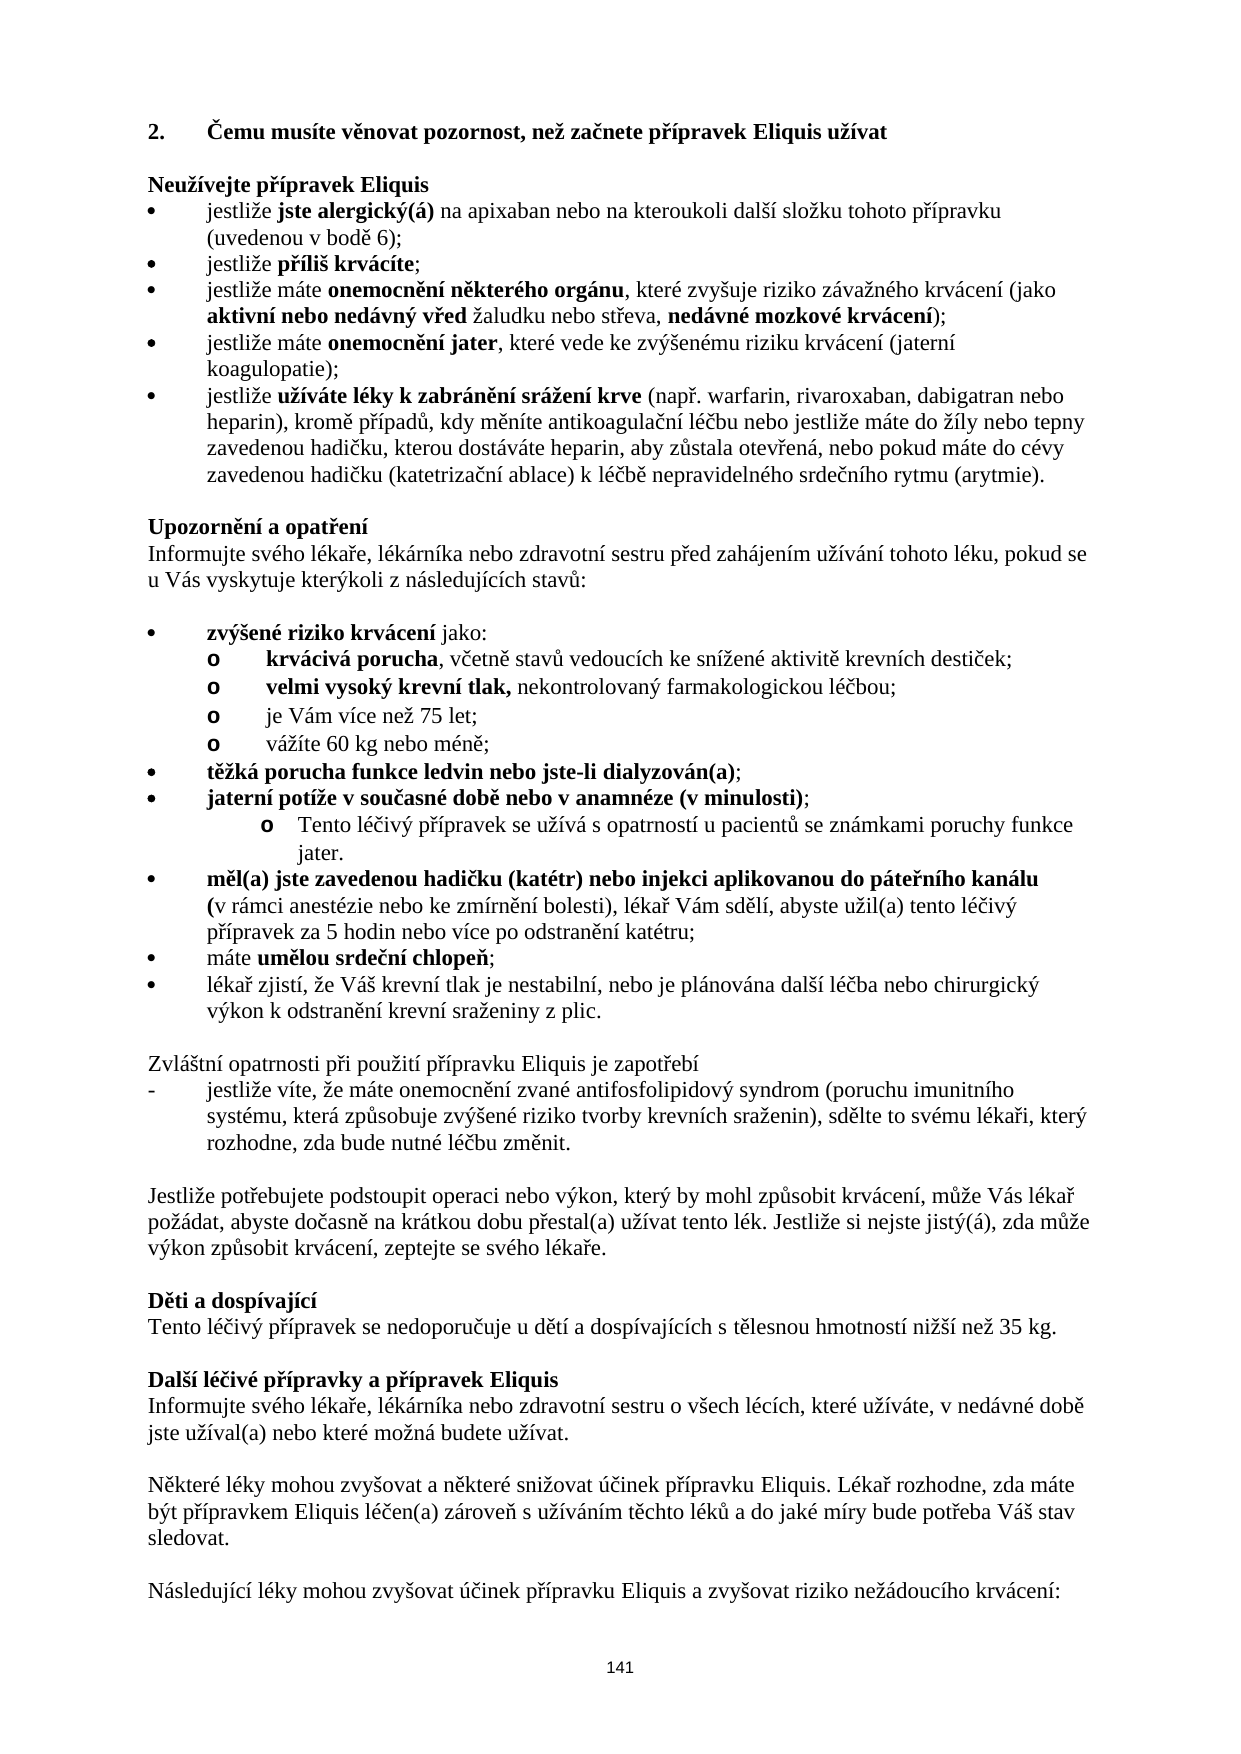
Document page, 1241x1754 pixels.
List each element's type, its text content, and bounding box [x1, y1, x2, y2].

list měl(a) jste zavedenou hadičku (katétr) nebo injekci aplikovanou do páteřního kanálu (v rámci anestézie nebo ke zmírnění bolesti), lékař Vám sdělí, abyste užil(a) tento léčivý přípravek za 5 hodin nebo více po odstranění katétru; [148, 865, 1093, 944]
list Tento léčivý přípravek se nedoporučuje u dětí a dospívajících s tělesnou hmotností nižší než 35 kg. [148, 1313, 1093, 1340]
list Tento léčivý přípravek se užívá s opatrností u pacientů se známkami poruchy funkce jater. [260, 811, 1093, 865]
list jestliže máte onemocnění jater, které vede ke zvýšenému riziku krvácení (jaterní koagulopatie); [148, 329, 1093, 382]
list vážíte 60 kg nebo méně; [207, 730, 1093, 758]
list Některé léky mohou zvyšovat a některé snižovat účinek přípravku Eliquis. Lékař rozhodne, zda máte být přípravkem Eliquis léčen(a) zároveň s užíváním těchto léků a do jaké míry bude potřeba Váš stav sledovat. [148, 1472, 1093, 1551]
list Zvláštní opatrnosti při použití přípravku Eliquis je zapotřebí [148, 1050, 1093, 1076]
list krvácivá porucha, včetně stavů vedoucích ke snížené aktivitě krevních destiček; [207, 645, 1093, 673]
list Neužívejte přípravek Eliquis [148, 171, 1093, 197]
list jestliže máte onemocnění některého orgánu, které zvyšuje riziko závažného krvácení (jako aktivní nebo nedávný vřed žaludku nebo střeva, nedávné mozkové krvácení); [148, 276, 1093, 329]
list lékař zjistí, že Váš krevní tlak je nestabilní, nebo je plánována další léčba nebo chirurgický výkon k odstranění krevní sraženiny z plic. [148, 971, 1093, 1023]
list jestliže víte, že máte onemocnění zvané antifosfolipidový syndrom (poruchu imunitního systému, která způsobuje zvýšené riziko tvorby krevních sraženin), sdělte to svému lékaři, který rozhodne, zda bude nutné léčbu změnit. [148, 1076, 1093, 1155]
list jestliže příliš krvácíte; [148, 250, 1093, 276]
list jestliže užíváte léky k zabránění srážení krve (např. warfarin, rivaroxaban, dabigatran nebo heparin), kromě případů, kdy měníte antikoagulační léčbu nebo jestliže máte do žíly nebo tepny zavedenou hadičku, kterou dostáváte heparin, aby zůstala otevřená, nebo pokud máte do cévy zavedenou hadičku (katetrizační ablace) k léčbě nepravidelného srdečního rytmu (arytmie). [148, 382, 1093, 487]
list Další léčivé přípravky a přípravek Eliquis [148, 1366, 1093, 1392]
list Informujte svého lékaře, lékárníka nebo zdravotní sestru o všech lécích, které užíváte, v nedávné době jste užíval(a) nebo které možná budete užívat. [148, 1392, 1093, 1445]
list velmi vysoký krevní tlak, nekontrolovaný farmakologickou léčbou; [207, 673, 1093, 702]
list je Vám více než 75 let; [207, 702, 1093, 730]
list jestliže jste alergický(á) na apixaban nebo na kteroukoli další složku tohoto přípravku (uvedenou v bodě 6); [148, 197, 1093, 250]
list jaterní potíže v současné době nebo v anamnéze (v minulosti); [148, 784, 1093, 811]
list 2. Čemu musíte věnovat pozornost, než začnete přípravek Eliquis užívat [148, 118, 1093, 144]
list Děti a dospívající [148, 1287, 1093, 1313]
list Jestliže potřebujete podstoupit operaci nebo výkon, který by mohl způsobit krvácení, může Vás lékař požádat, abyste dočasně na krátkou dobu přestal(a) užívat tento lék. Jestliže si nejste jistý(á), zda může výkon způsobit krvácení, zeptejte se svého lékaře. [148, 1182, 1093, 1261]
list zvýšené riziko krvácení jako: [148, 619, 1093, 645]
list Následující léky mohou zvyšovat účinek přípravku Eliquis a zvyšovat riziko nežádoucího krvácení: [148, 1577, 1093, 1603]
list těžká porucha funkce ledvin nebo jste-li dialyzován(a); [148, 758, 1093, 784]
list Upozornění a opatření [148, 513, 1093, 540]
list Informujte svého lékaře, lékárníka nebo zdravotní sestru před zahájením užívání tohoto léku, pokud se u Vás vyskytuje kterýkoli z následujících stavů: [148, 540, 1093, 592]
list máte umělou srdeční chlopeň; [148, 944, 1093, 971]
